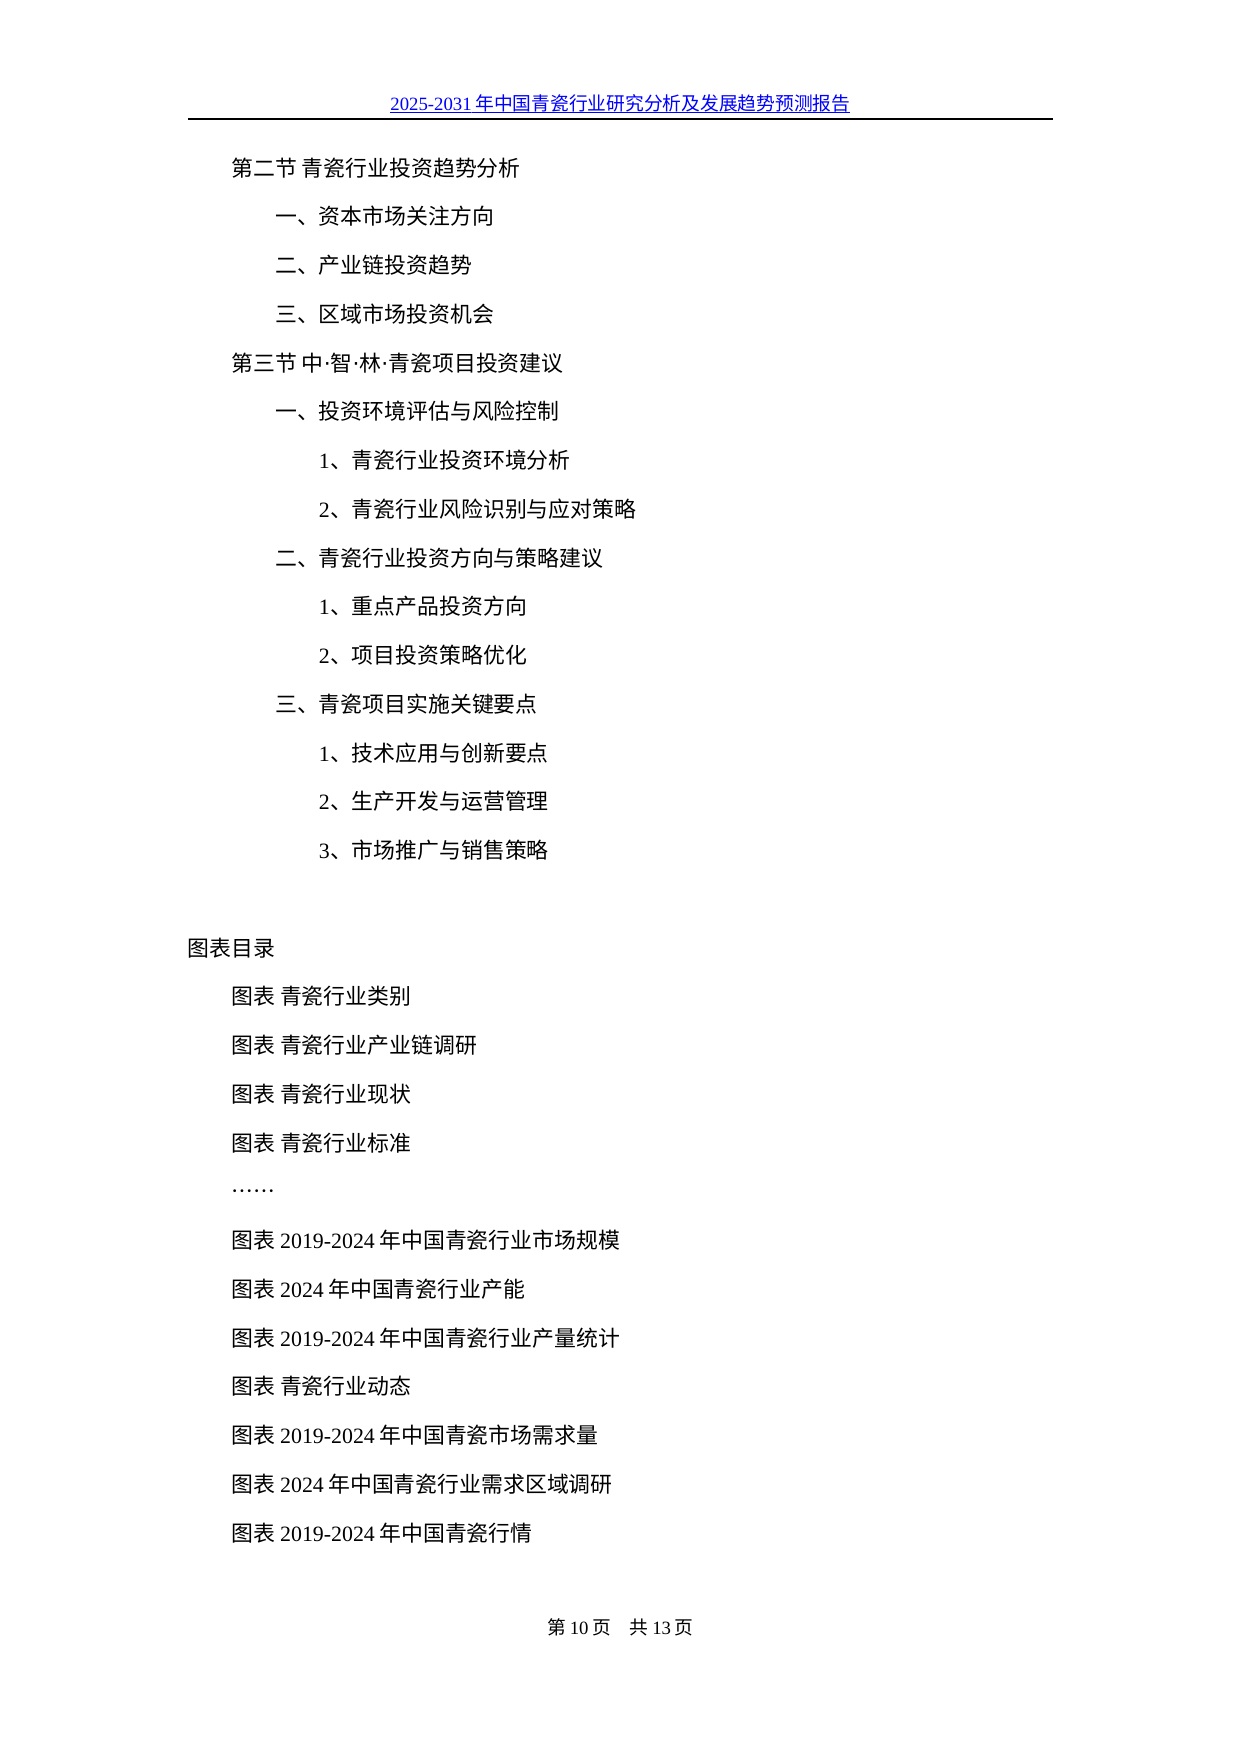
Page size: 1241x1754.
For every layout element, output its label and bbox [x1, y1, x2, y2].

text [187, 150, 1053, 1548]
